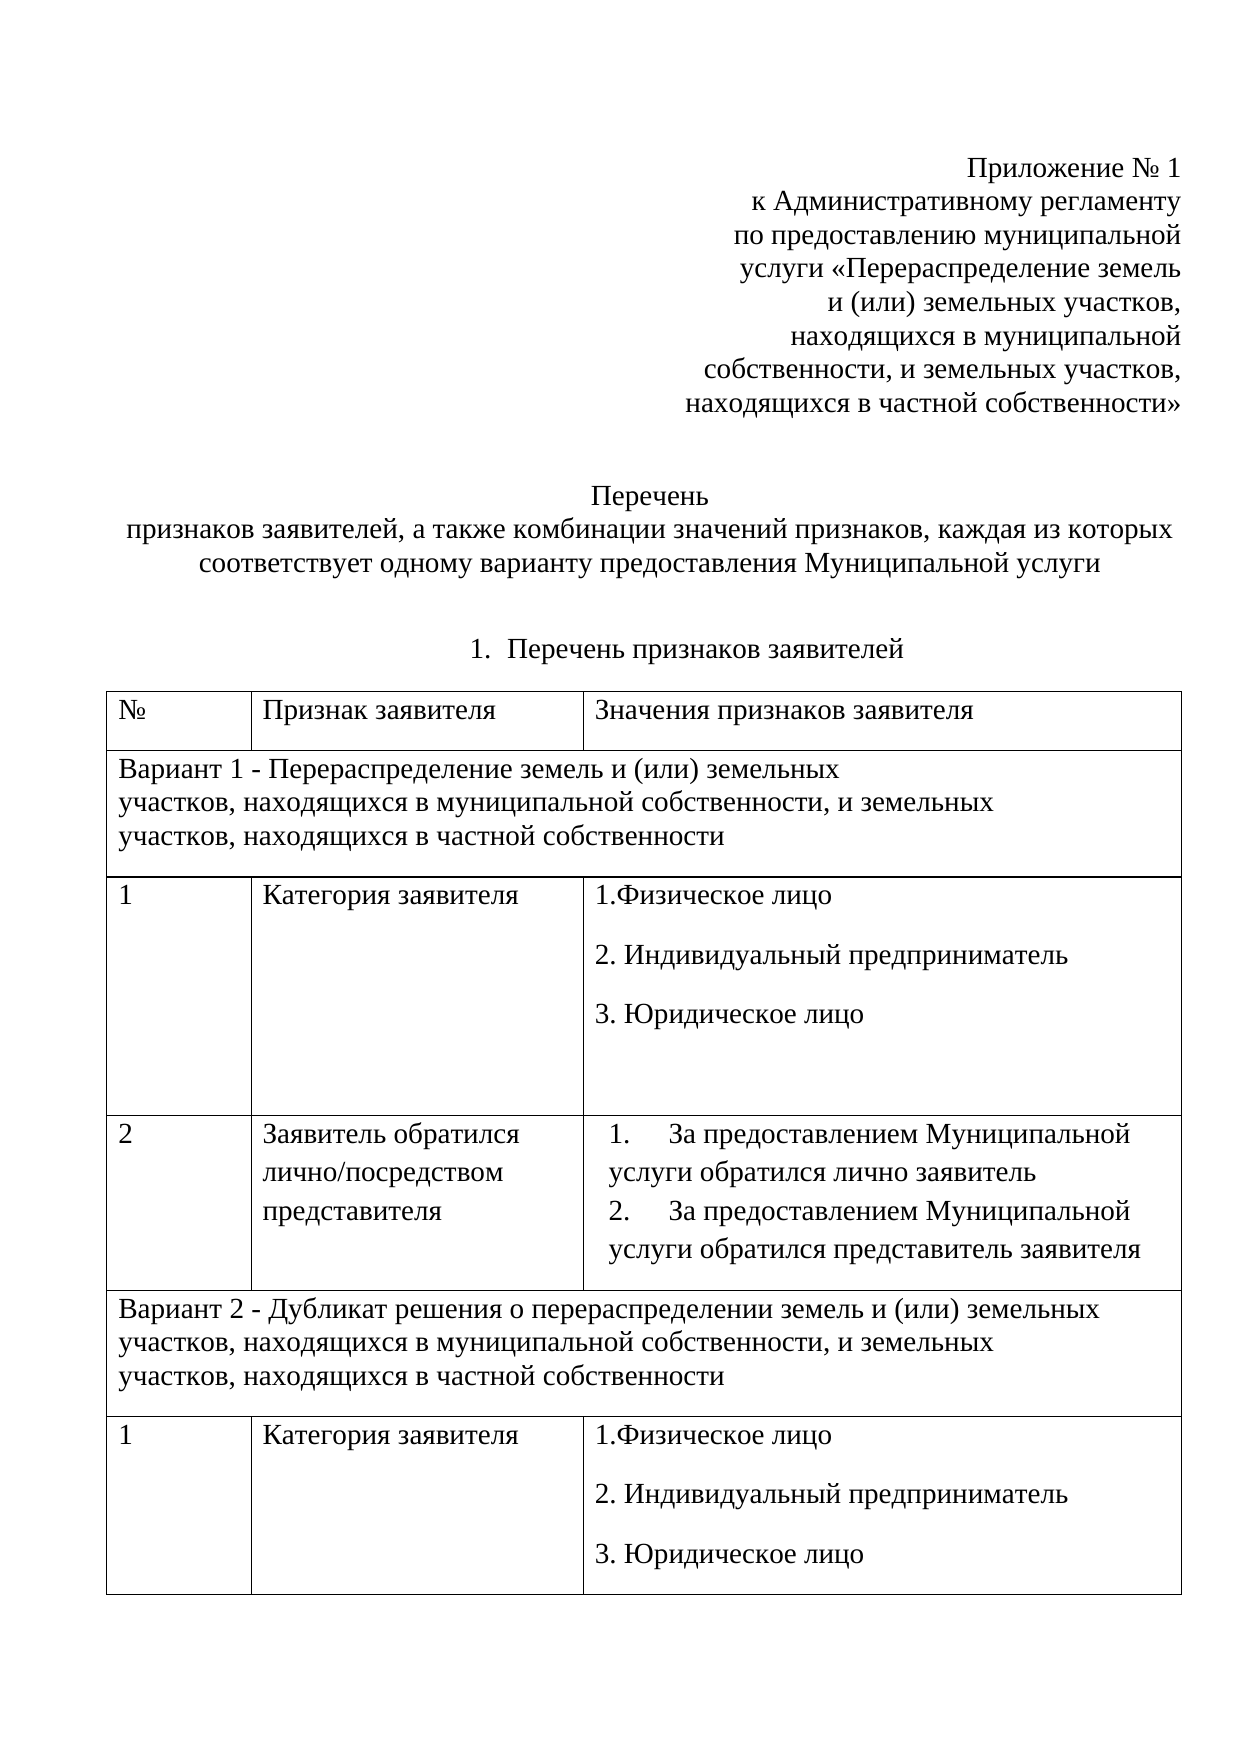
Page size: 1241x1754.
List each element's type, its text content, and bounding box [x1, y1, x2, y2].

table_header Признак заявителя [252, 692, 583, 750]
text услуги «Перераспределение земель [118, 251, 1181, 284]
table_cell Вариант 2 - Дубликат решения о перераспределении земель и (или) земельных участков, находящихся в муниципальной собственности, и земельных участков, находящихся в частной собственности [107, 1291, 1181, 1416]
table_cell Вариант 1 - Перераспределение земель и (или) земельных участков, находящихся в муниципальной собственности, и земельных участков, находящихся в частной собственности [107, 751, 1181, 876]
list Перечень признаков заявителей [192, 631, 1181, 665]
table_header № [107, 692, 251, 750]
table_cell Категория заявителя [252, 1417, 583, 1594]
table_cell 2 [107, 1116, 251, 1290]
text к Административному регламенту [118, 183, 1181, 217]
text находящихся в муниципальной [118, 318, 1181, 351]
table_header Значения признаков заявителя [584, 692, 1181, 750]
table_cell Заявитель обратился лично/посредством представителя [252, 1116, 583, 1290]
text и (или) земельных участков, [118, 284, 1181, 318]
table_cell 1.Физическое лицо 2. Индивидуальный предприниматель 3. Юридическое лицо [584, 878, 1181, 1115]
table_cell За предоставлением Муниципальной услуги обратился лично заявитель За предоставлением Муниципальной услуги обратился представитель заявителя [584, 1116, 1181, 1290]
text Приложение № 1 [118, 150, 1181, 183]
table_cell 1 [107, 1417, 251, 1594]
text признаков заявителей, а также комбинации значений признаков, каждая из которых соответствует одному варианту предоставления Муниципальной услуги [118, 511, 1181, 578]
table_cell 1 [107, 878, 251, 1115]
text Перечень [118, 478, 1181, 511]
text по предоставлению муниципальной [118, 217, 1181, 251]
text находящихся в частной собственности» [118, 385, 1181, 418]
table_cell 1.Физическое лицо 2. Индивидуальный предприниматель 3. Юридическое лицо [584, 1417, 1181, 1594]
text собственности, и земельных участков, [118, 351, 1181, 385]
table_cell Категория заявителя [252, 878, 583, 1115]
